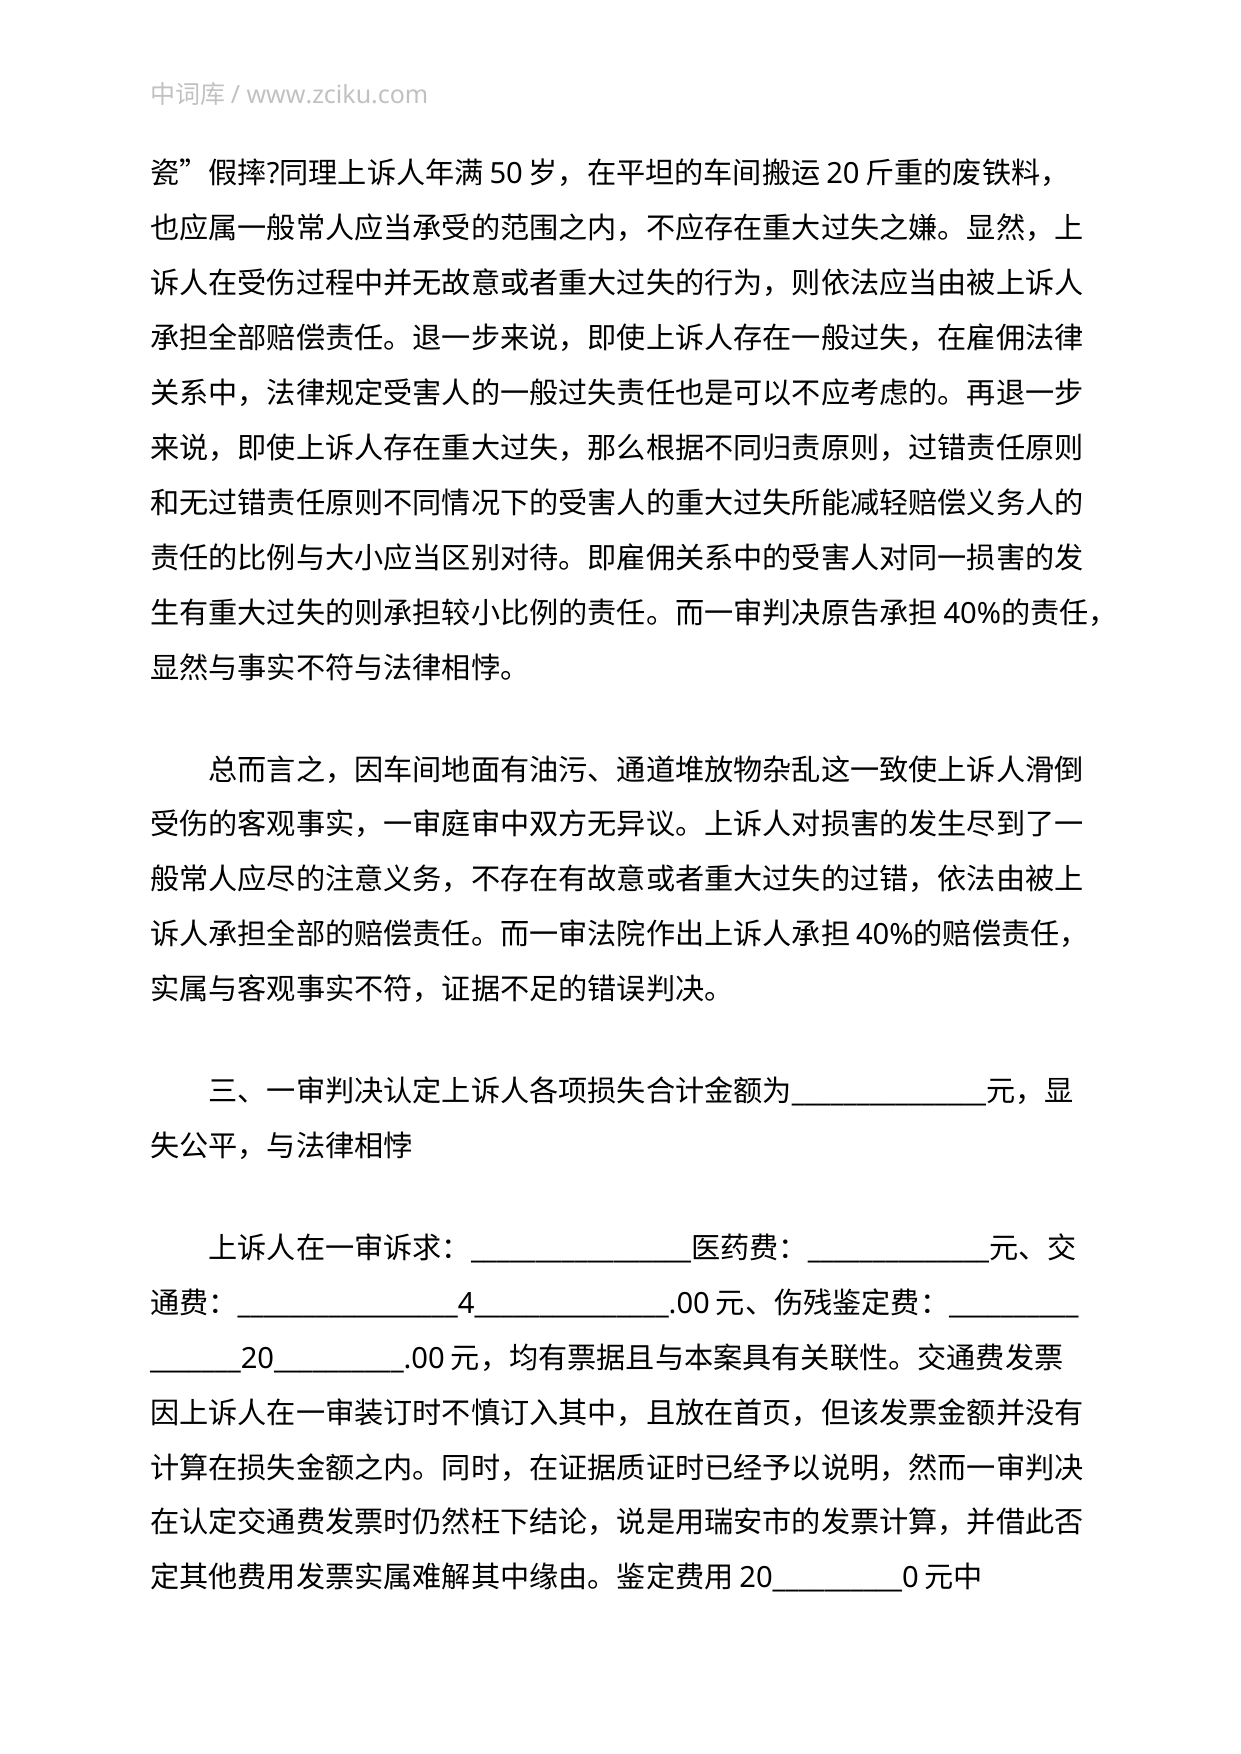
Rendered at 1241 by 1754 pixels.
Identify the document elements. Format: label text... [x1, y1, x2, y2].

text 三、一审判决认定上诉人各项损失合计金额为_______________元，显失公平，与法律相悖 [150, 1067, 1090, 1165]
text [150, 150, 1090, 687]
text 总而言之，因车间地面有油污、通道堆放物杂乱这一致使上诉人滑倒受伤的客观事实，一审庭审中双方无异议。上诉人对损害的发生尽到了一般常人应尽的注意义务，不存在有故意或者重大过失的过错，依法由被上诉人承担全部的赔偿责任。而一审法院作出上诉人承担40%的赔偿责任，实属与客观事实不符，证据不足的错误判决。 [150, 746, 1090, 1008]
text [150, 1224, 1090, 1596]
